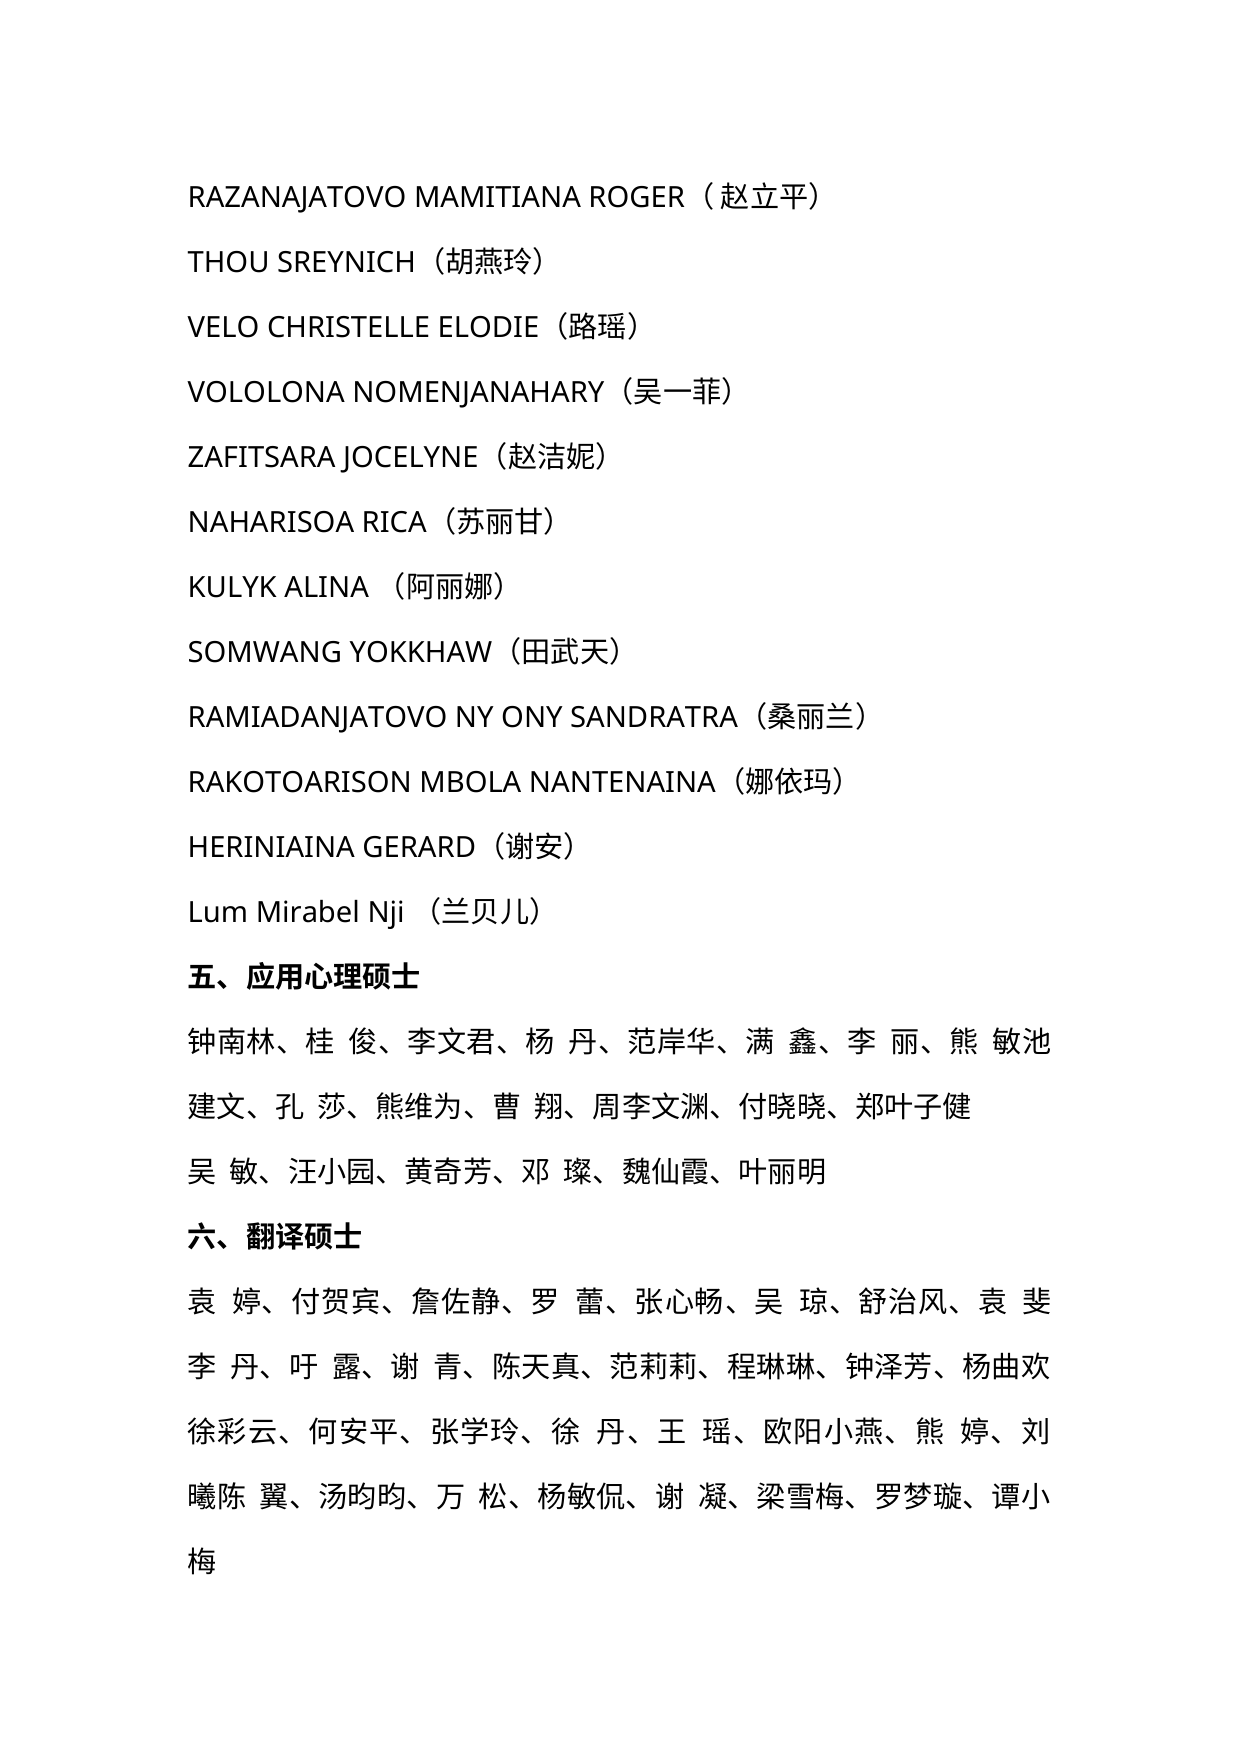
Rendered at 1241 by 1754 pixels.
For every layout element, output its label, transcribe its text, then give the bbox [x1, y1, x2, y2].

text ZAFITSARA JOCELYNE（赵洁妮） [187, 422, 1053, 487]
text 钟南林、桂 俊、李文君、杨 丹、范岸华、满 鑫、李 丽、熊 敏池建文、孔 莎、熊维为、曹 翔、周李文渊、付晓晓、郑叶子健 [187, 1007, 1053, 1137]
text RAKOTOARISON MBOLA NANTENAINA（娜依玛） [187, 747, 1053, 812]
text NAHARISOA RICA（苏丽甘） [187, 487, 1053, 552]
text 袁 婷、付贺宾、詹佐静、罗 蕾、张心畅、吴 琼、舒治风、袁 斐李 丹、吁 露、谢 青、陈天真、范莉莉、程琳琳、钟泽芳、杨曲欢徐彩云、何安平、张学玲、徐 丹、王 瑶、欧阳小燕、熊 婷、刘 曦陈 翼、汤昀昀、万 松、杨敏侃、谢 凝、梁雪梅、罗梦璇、谭小梅 [187, 1267, 1053, 1592]
text VOLOLONA NOMENJANAHARY（吴一菲） [187, 357, 1053, 422]
text RAMIADANJATOVO NY ONY SANDRATRA（桑丽兰） [187, 682, 1053, 747]
text SOMWANG YOKKHAW（田武天） [187, 617, 1053, 682]
text VELO CHRISTELLE ELODIE（路瑶） [187, 292, 1053, 357]
text Lum Mirabel Nji （兰贝儿） [187, 877, 1053, 942]
text 五、应用心理硕士 [187, 942, 1053, 1007]
text RAZANAJATOVO MAMITIANA ROGER（ 赵立平） [187, 162, 1053, 227]
text KULYK ALINA （阿丽娜） [187, 552, 1053, 617]
text THOU SREYNICH（胡燕玲） [187, 227, 1053, 292]
text 六、翻译硕士 [187, 1202, 1053, 1267]
text 吴 敏、汪小园、黄奇芳、邓 璨、魏仙霞、叶丽明 [187, 1137, 1053, 1202]
text HERINIAINA GERARD（谢安） [187, 812, 1053, 877]
